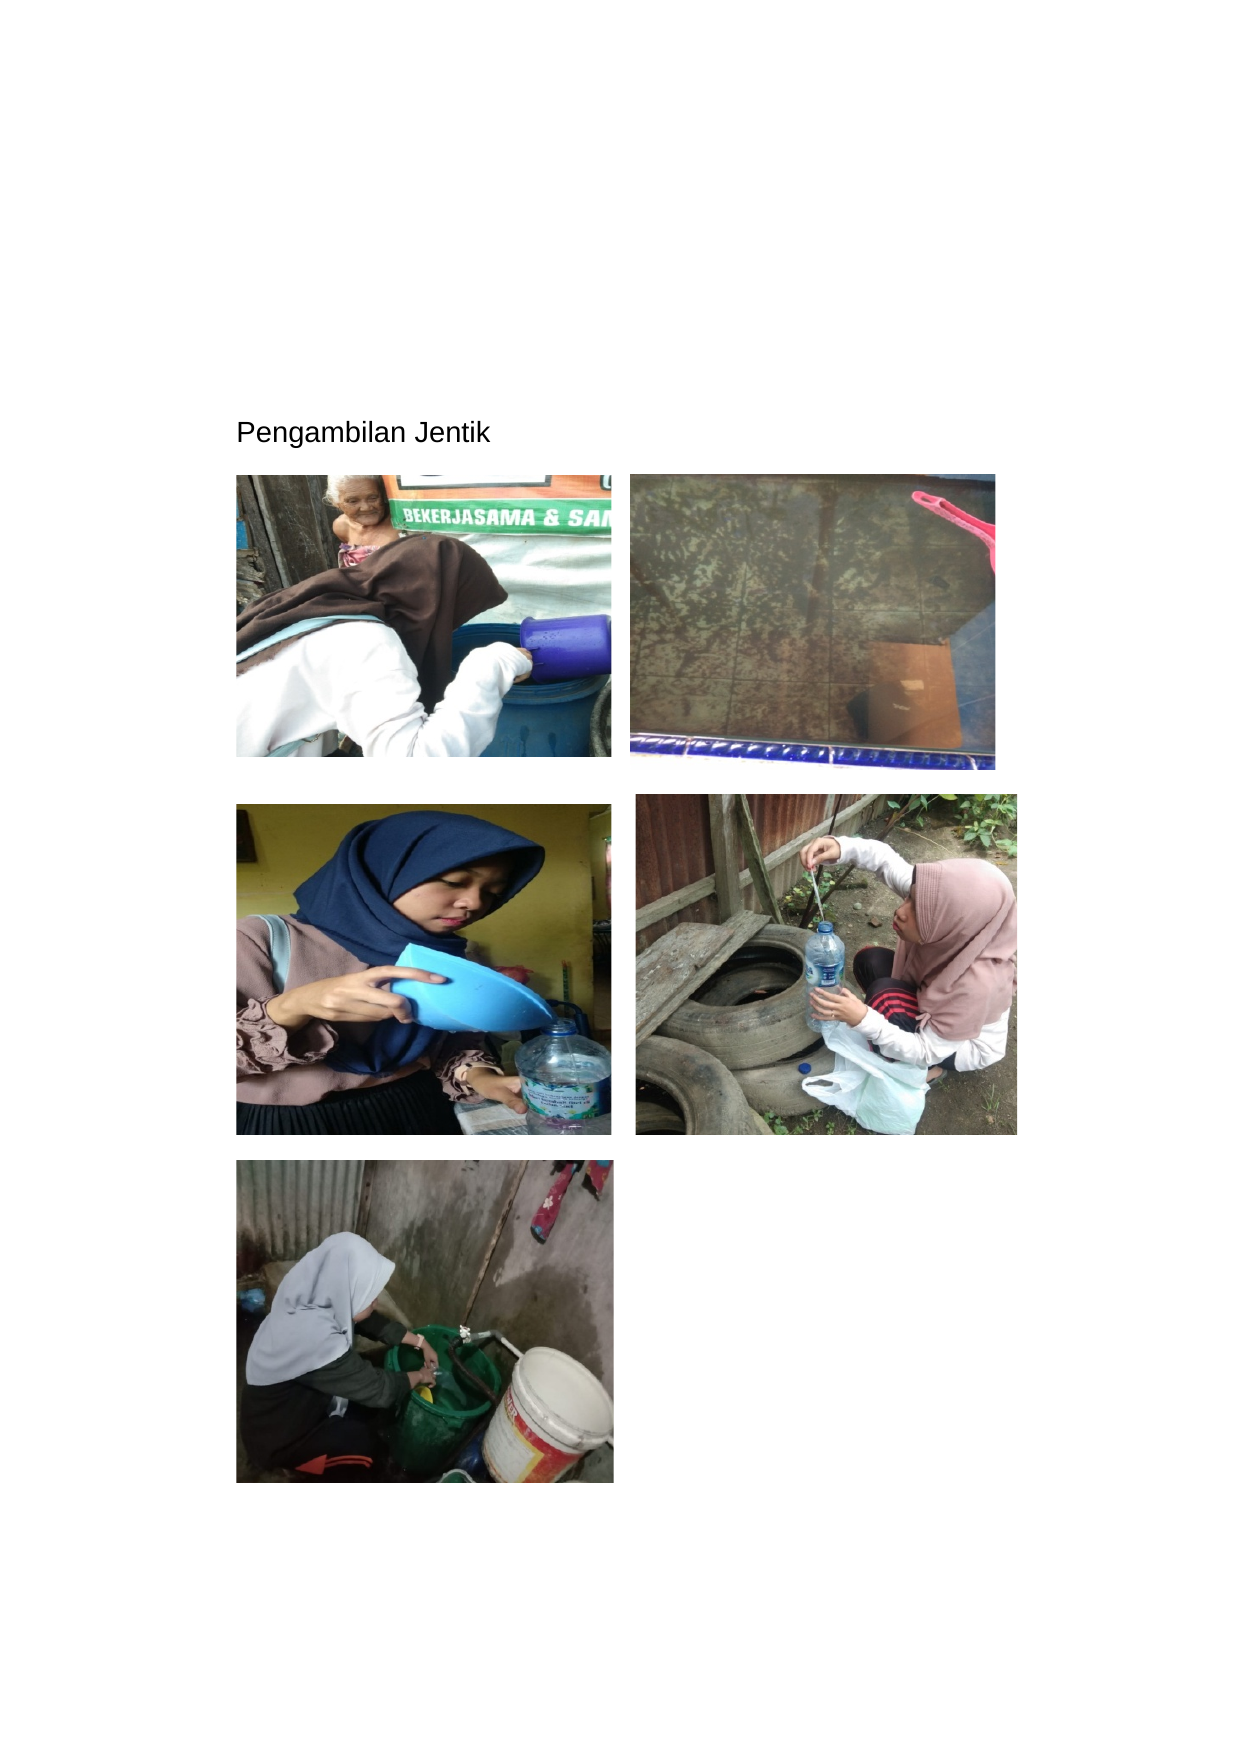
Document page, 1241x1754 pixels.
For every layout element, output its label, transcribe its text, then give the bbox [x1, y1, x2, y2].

picture [236, 1160, 614, 1483]
picture [630, 474, 996, 770]
picture [635, 794, 1018, 1135]
picture [236, 804, 612, 1135]
picture [236, 475, 612, 757]
text Pengambilan Jentik [236, 415, 1063, 448]
